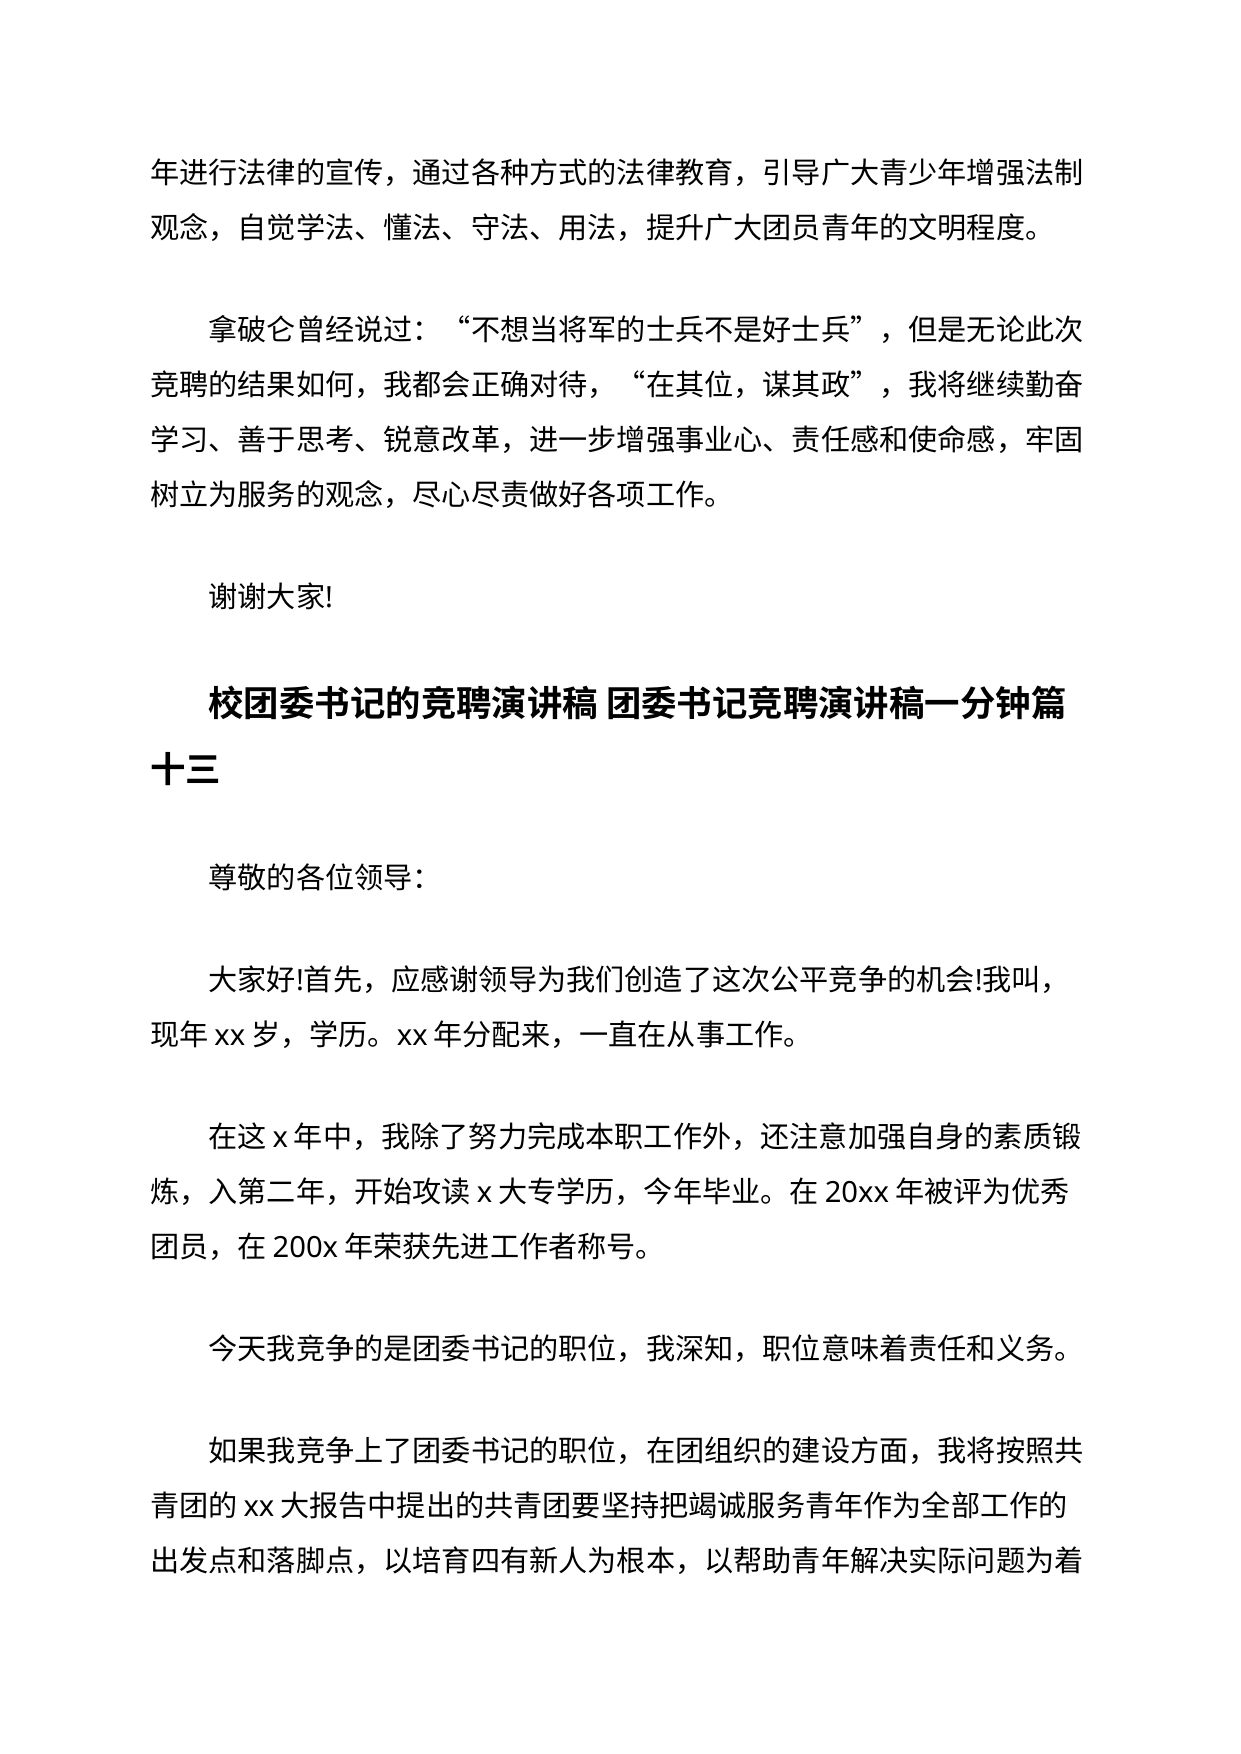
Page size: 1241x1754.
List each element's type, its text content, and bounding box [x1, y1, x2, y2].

text 今天我竞争的是团委书记的职位，我深知，职位意味着责任和义务。 [150, 1326, 1090, 1368]
text 校团委书记的竞聘演讲稿 团委书记竞聘演讲稿一分钟篇十三 [150, 675, 1090, 793]
text 谢谢大家! [150, 573, 1090, 616]
text 尊敬的各位领导： [150, 855, 1090, 897]
text 拿破仑曾经说过：“不想当将军的士兵不是好士兵”，但是无论此次竞聘的结果如何，我都会正确对待，“在其位，谋其政”，我将继续勤奋学习、善于思考、锐意改革，进一步增强事业心、责任感和使命感，牢固树立为服务的观念，尽心尽责做好各项工作。 [150, 307, 1090, 514]
text 在这x年中，我除了努力完成本职工作外，还注意加强自身的素质锻炼，入第二年，开始攻读x大专学历，今年毕业。在20xx年被评为优秀团员，在200x年荣获先进工作者称号。 [150, 1114, 1090, 1266]
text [150, 150, 1090, 247]
text 大家好!首先，应感谢领导为我们创造了这次公平竞争的机会!我叫，现年xx岁，学历。xx年分配来，一直在从事工作。 [150, 957, 1090, 1054]
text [150, 1428, 1090, 1580]
